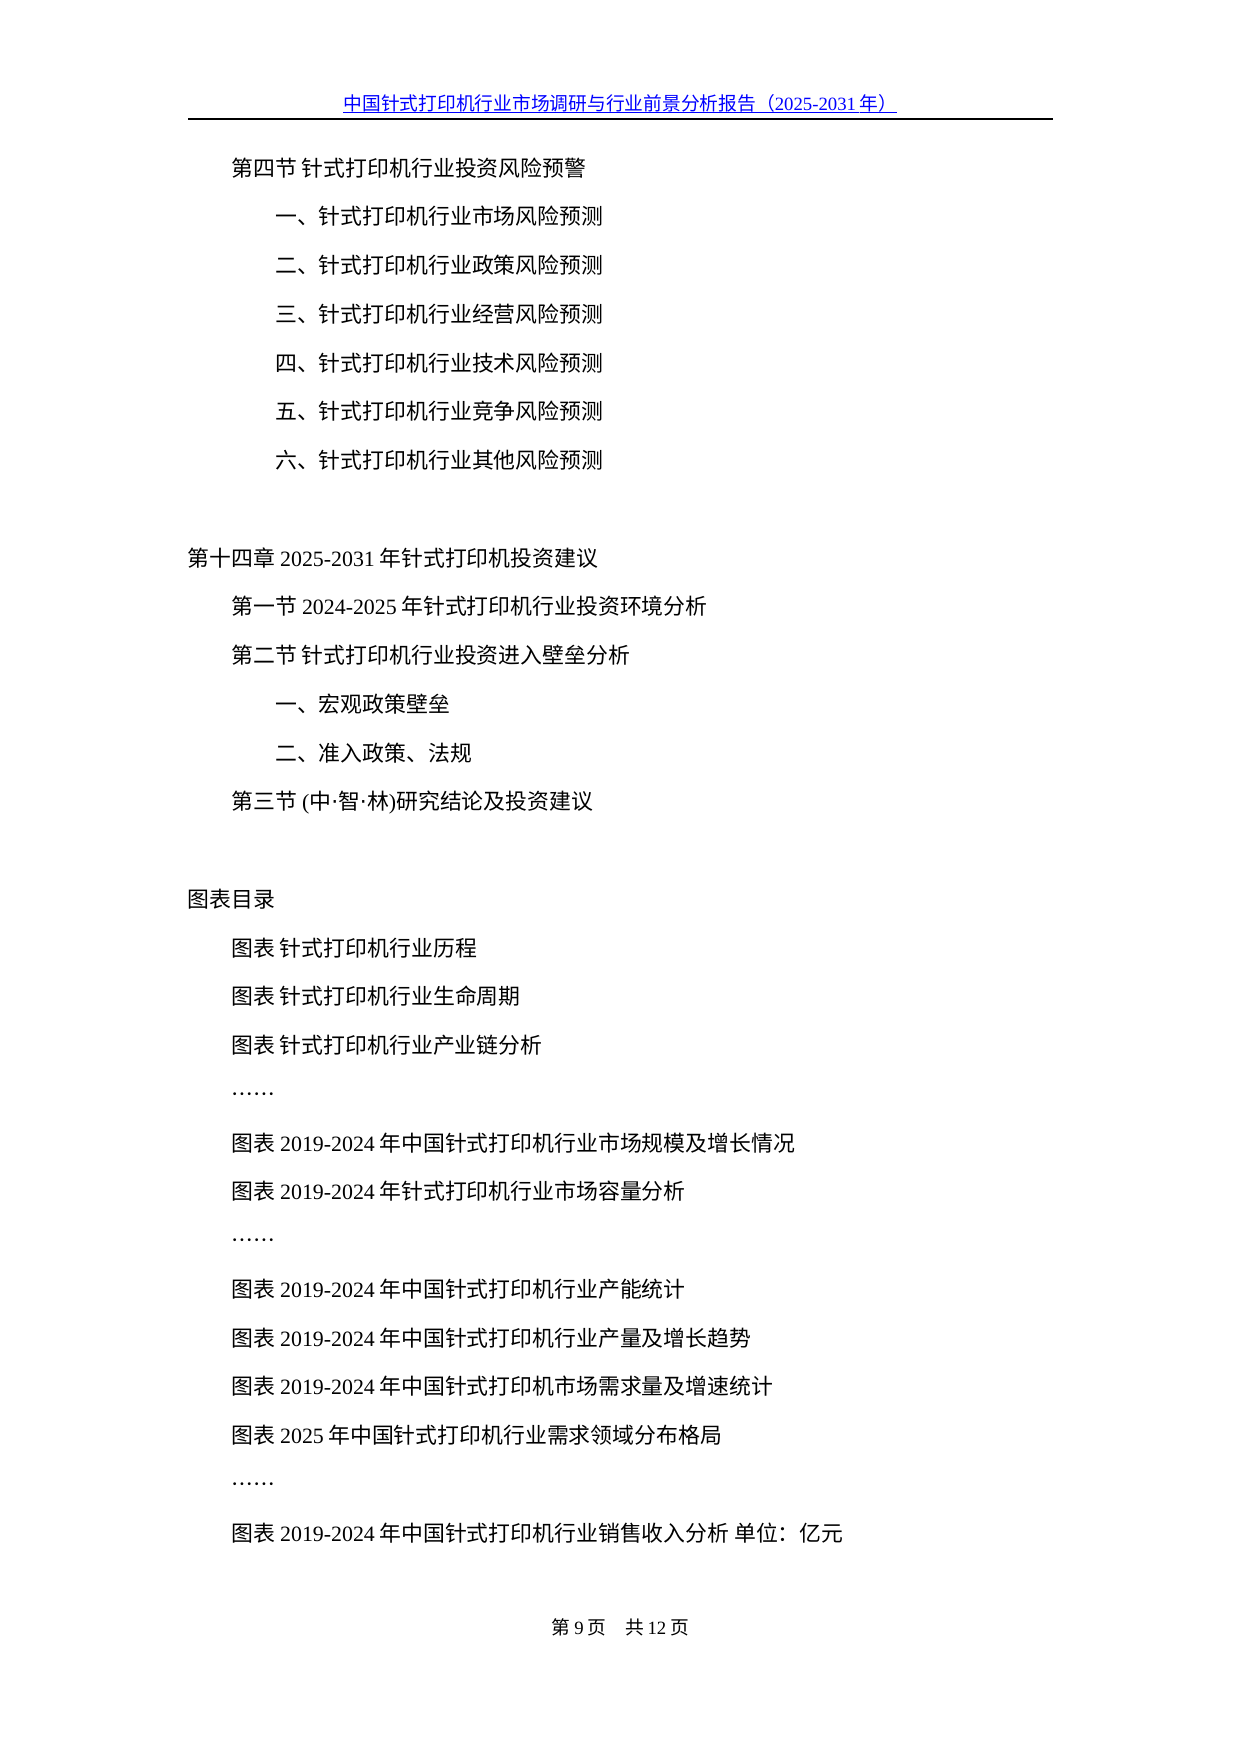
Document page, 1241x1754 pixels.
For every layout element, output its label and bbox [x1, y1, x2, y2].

text [187, 150, 1053, 1548]
